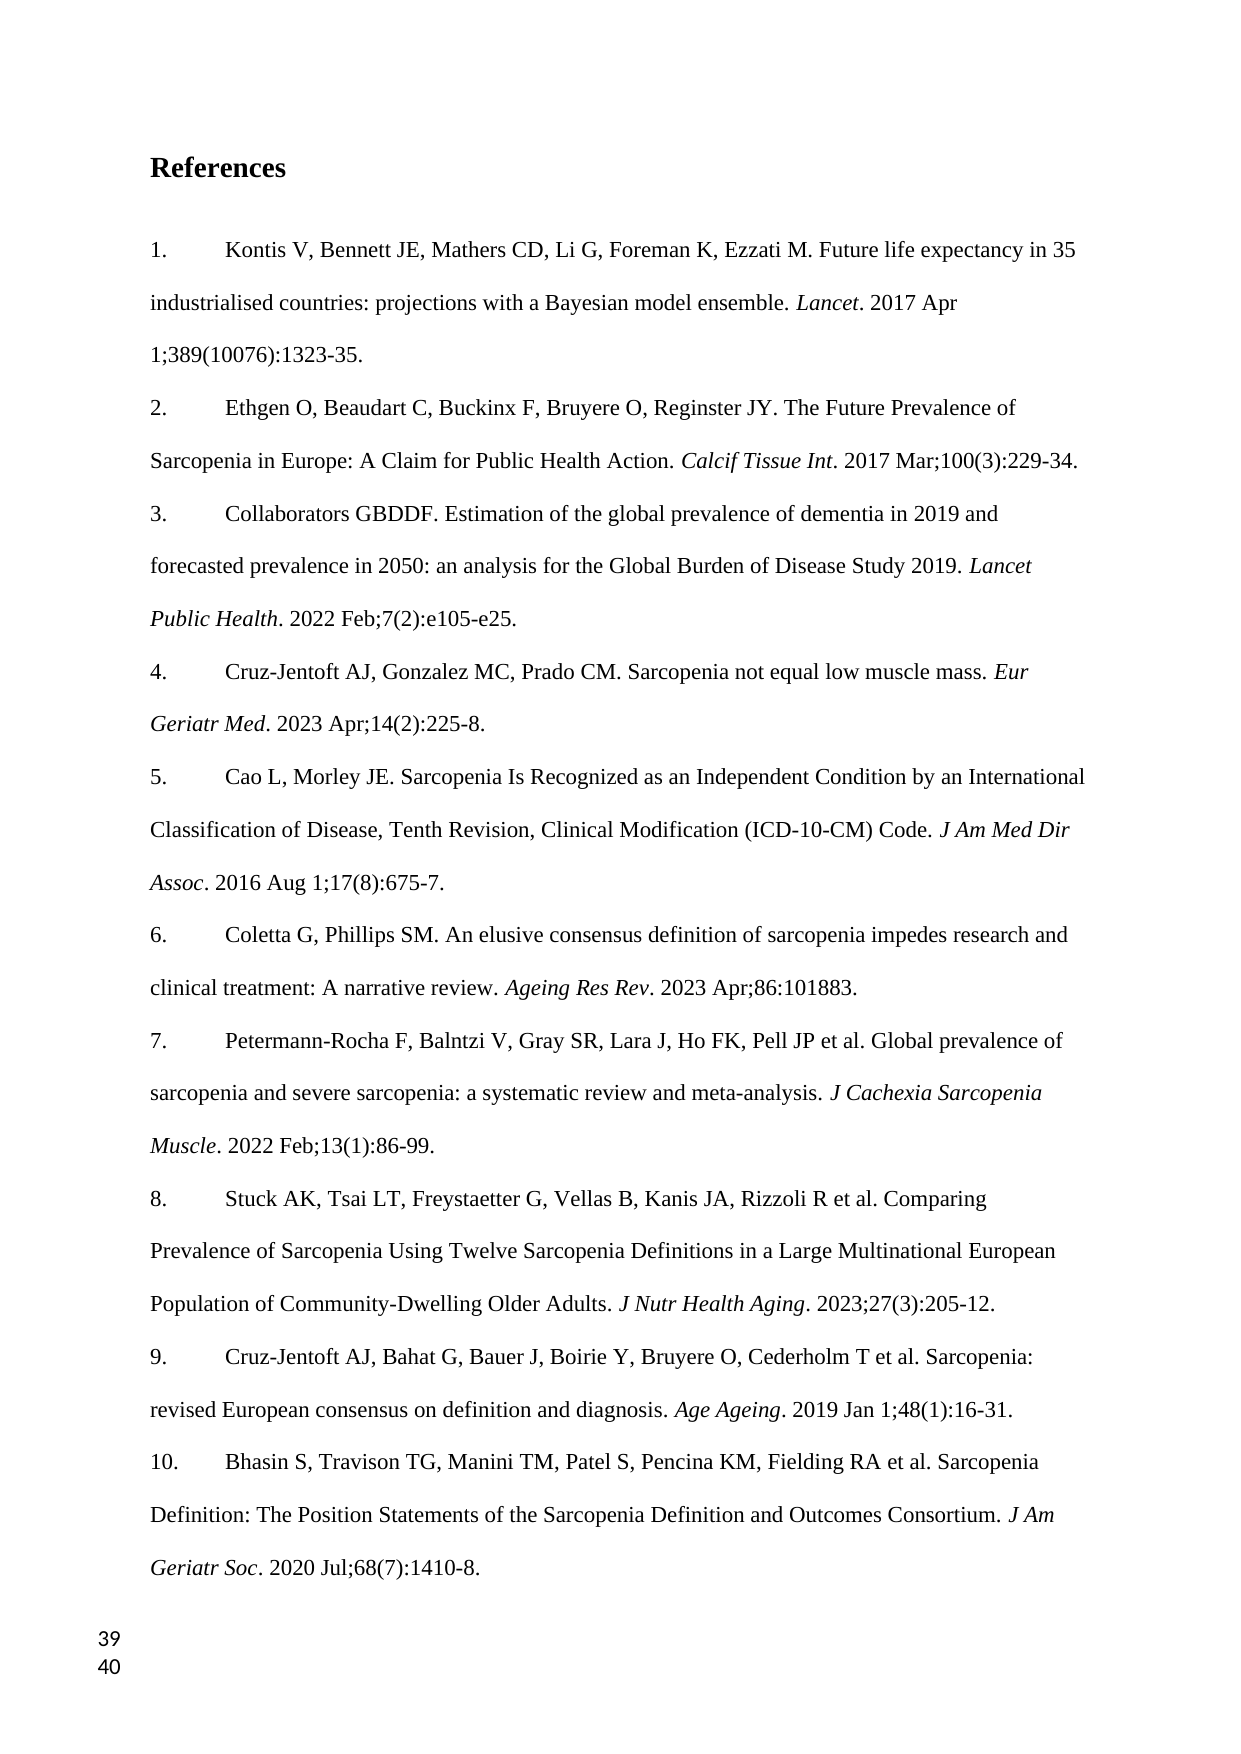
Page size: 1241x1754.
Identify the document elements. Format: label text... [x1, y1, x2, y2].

text 4. Cruz-Jentoft AJ, Gonzalez MC, Prado CM. Sarcopenia not equal low muscle mass. Eur Geriatr Med. 2023 Apr;14(2):225-8. [150, 658, 1090, 737]
text 3. Collaborators GBDDF. Estimation of the global prevalence of dementia in 2019 and forecasted prevalence in 2050: an analysis for the Global Burden of Disease Study 2019. Lancet Public Health. 2022 Feb;7(2):e105-e25. [150, 500, 1090, 631]
text 1. Kontis V, Bennett JE, Mathers CD, Li G, Foreman K, Ezzati M. Future life expectancy in 35 industrialised countries: projections with a Bayesian model ensemble. Lancet. 2017 Apr 1;389(10076):1323-35. [150, 234, 1090, 368]
text 5. Cao L, Morley JE. Sarcopenia Is Recognized as an Independent Condition by an International Classification of Disease, Tenth Revision, Clinical Modification (ICD-10-CM) Code. J Am Med Dir Assoc. 2016 Aug 1;17(8):675-7. [150, 763, 1090, 895]
text 7. Petermann-Rocha F, Balntzi V, Gray SR, Lara J, Ho FK, Pell JP et al. Global prevalence of sarcopenia and severe sarcopenia: a systematic review and meta-analysis. J Cachexia Sarcopenia Muscle. 2022 Feb;13(1):86-99. [150, 1027, 1090, 1158]
text References [150, 150, 1090, 183]
text 8. Stuck AK, Tsai LT, Freystaetter G, Vellas B, Kanis JA, Rizzoli R et al. Comparing Prevalence of Sarcopenia Using Twelve Sarcopenia Definitions in a Large Multinational European Population of Community-Dwelling Older Adults. J Nutr Health Aging. 2023;27(3):205-12. [150, 1185, 1090, 1317]
text 9. Cruz-Jentoft AJ, Bahat G, Bauer J, Boirie Y, Bruyere O, Cederholm T et al. Sarcopenia: revised European consensus on definition and diagnosis. Age Ageing. 2019 Jan 1;48(1):16-31. [150, 1343, 1090, 1422]
text 6. Coletta G, Phillips SM. An elusive consensus definition of sarcopenia impedes research and clinical treatment: A narrative review. Ageing Res Rev. 2023 Apr;86:101883. [150, 921, 1090, 1000]
text 10. Bhasin S, Travison TG, Manini TM, Patel S, Pencina KM, Fielding RA et al. Sarcopenia Definition: The Position Statements of the Sarcopenia Definition and Outcomes Consortium. J Am Geriatr Soc. 2020 Jul;68(7):1410-8. [150, 1448, 1090, 1580]
text 2. Ethgen O, Beaudart C, Buckinx F, Bruyere O, Reginster JY. The Future Prevalence of Sarcopenia in Europe: A Claim for Public Health Action. Calcif Tissue Int. 2017 Mar;100(3):229-34. [150, 394, 1090, 473]
